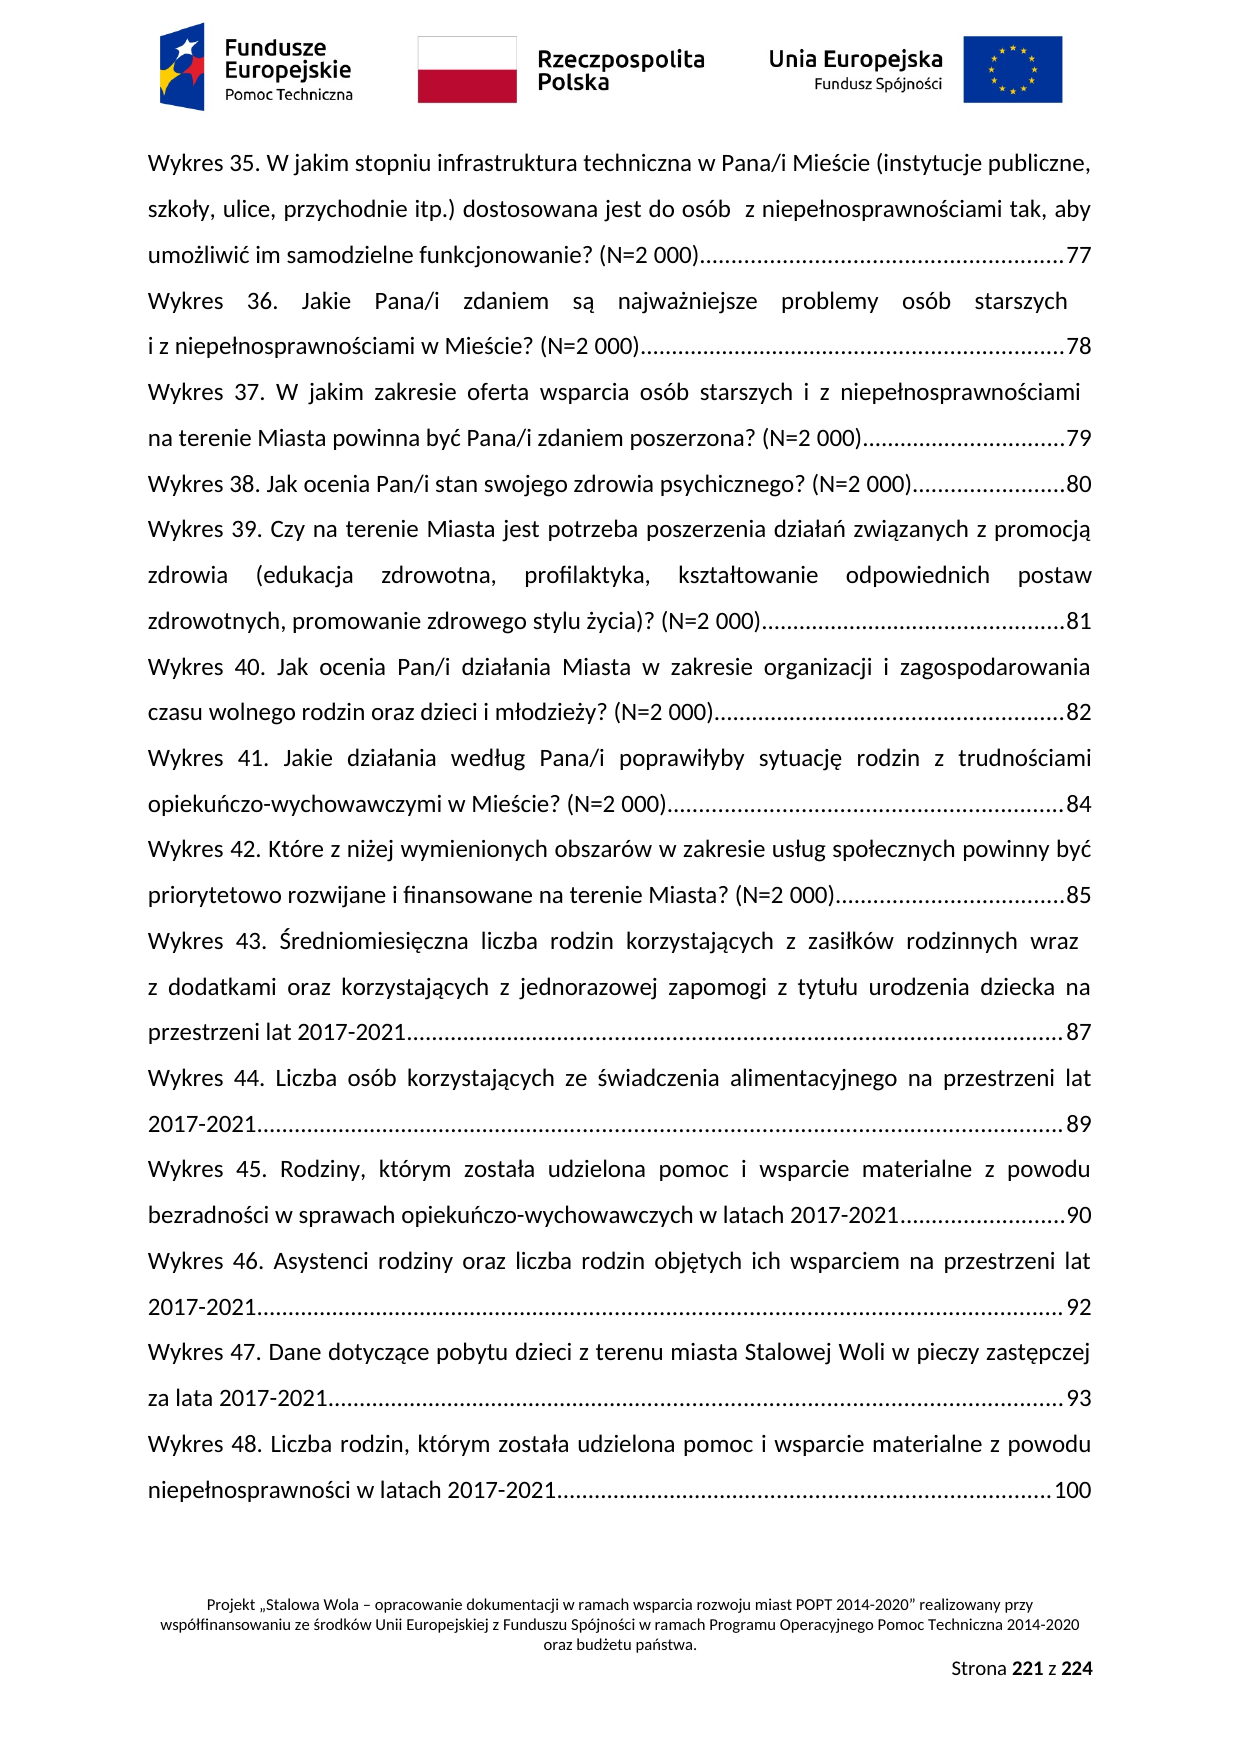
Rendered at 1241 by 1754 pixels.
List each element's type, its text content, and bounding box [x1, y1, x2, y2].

picture [138, 0, 1084, 133]
text Wykres 40. Jak ocenia Pan/i działania Miasta w zakresie organizacji i zagospodarowania czasu wolnego rodzin oraz dzieci i młodzieży? (N=2 000) 82 [148, 651, 1093, 727]
text Wykres 39. Czy na terenie Miasta jest potrzeba poszerzenia działań związanych z promocją zdrowia (edukacja zdrowotna, profilaktyka, kształtowanie odpowiednich postaw zdrowotnych, promowanie zdrowego stylu życia)? (N=2 000) 81 [148, 513, 1093, 635]
text Wykres 42. Które z niżej wymienionych obszarów w zakresie usług społecznych powinny być priorytetowo rozwijane i finansowane na terenie Miasta? (N=2 000) 85 [148, 833, 1093, 910]
text Wykres 46. Asystenci rodziny oraz liczba rodzin objętych ich wsparciem na przestrzeni lat 2017-2021 92 [148, 1245, 1093, 1321]
text Wykres 48. Liczba rodzin, którym została udzielona pomoc i wsparcie materialne z powodu niepełnosprawności w latach 2017-2021 100 [148, 1428, 1093, 1504]
text Wykres 37. W jakim zakresie oferta wsparcia osób starszych i z niepełnosprawnościami na terenie Miasta powinna być Pana/i zdaniem poszerzona? (N=2 000) 79 [148, 376, 1093, 452]
text Wykres 45. Rodziny, którym została udzielona pomoc i wsparcie materialne z powodu bezradności w sprawach opiekuńczo-wychowawczych w latach 2017-2021 90 [148, 1154, 1093, 1230]
text Wykres 38. Jak ocenia Pan/i stan swojego zdrowia psychicznego? (N=2 000) 80 [148, 468, 1093, 498]
text Wykres 35. W jakim stopniu infrastruktura techniczna w Pana/i Mieście (instytucje publiczne, szkoły, ulice, przychodnie itp.) dostosowana jest do osób z niepełnosprawnościami tak, aby umożliwić im samodzielne funkcjonowanie? (N=2 000) 77 [148, 148, 1093, 269]
text Wykres 36. Jakie Pana/i zdaniem są najważniejsze problemy osób starszych i z niepełnosprawnościami w Mieście? (N=2 000) 78 [148, 285, 1093, 361]
text Wykres 41. Jakie działania według Pana/i poprawiłyby sytuację rodzin z trudnościami opiekuńczo-wychowawczymi w Mieście? (N=2 000) 84 [148, 742, 1093, 818]
text Wykres 43. Średniomiesięczna liczba rodzin korzystających z zasiłków rodzinnych wraz z dodatkami oraz korzystających z jednorazowej zapomogi z tytułu urodzenia dziecka na przestrzeni lat 2017-2021 87 [148, 925, 1093, 1047]
text Wykres 47. Dane dotyczące pobytu dzieci z terenu miasta Stalowej Woli w pieczy zastępczej za lata 2017-2021 93 [148, 1337, 1093, 1413]
text Wykres 44. Liczba osób korzystających ze świadczenia alimentacyjnego na przestrzeni lat 2017-2021 89 [148, 1062, 1093, 1138]
